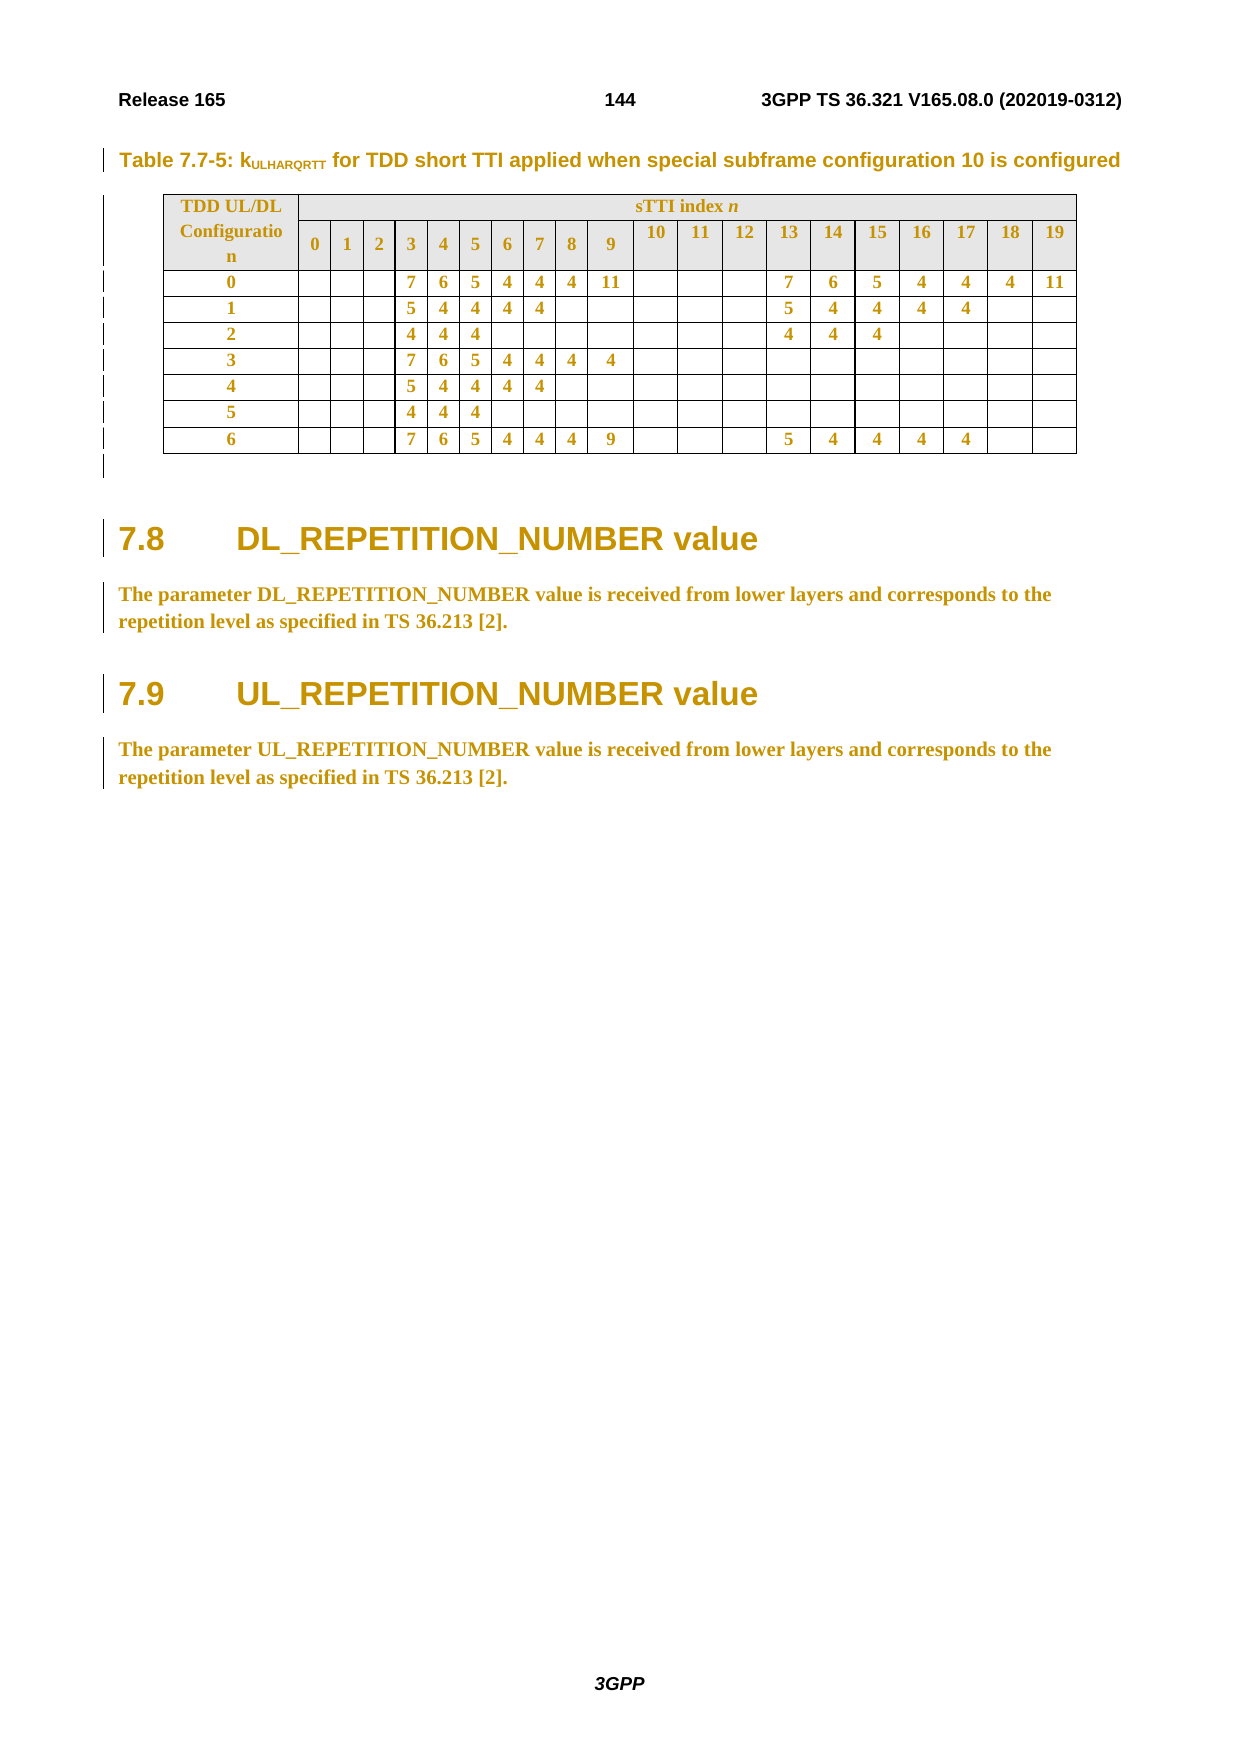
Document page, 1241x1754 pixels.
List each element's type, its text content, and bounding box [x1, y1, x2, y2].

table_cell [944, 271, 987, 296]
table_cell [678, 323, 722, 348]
text The parameter UL_REPETITION_NUMBER value is received from lower layers and corresponds to the repetition level as specified in TS 36.213 [2]. [118, 737, 1122, 789]
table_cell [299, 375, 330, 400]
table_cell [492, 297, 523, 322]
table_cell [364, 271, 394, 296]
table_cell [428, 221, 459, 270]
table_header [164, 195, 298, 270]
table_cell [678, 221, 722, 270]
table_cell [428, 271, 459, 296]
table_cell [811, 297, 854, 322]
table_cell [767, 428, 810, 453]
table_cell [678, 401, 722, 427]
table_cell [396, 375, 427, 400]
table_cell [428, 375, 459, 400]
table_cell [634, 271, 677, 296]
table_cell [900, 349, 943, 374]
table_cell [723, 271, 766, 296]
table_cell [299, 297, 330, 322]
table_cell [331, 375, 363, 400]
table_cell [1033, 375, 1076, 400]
text Table 7.7-5: kULHARQRTT for TDD short TTI applied when special subframe configuration 10 is configured [118, 148, 1122, 172]
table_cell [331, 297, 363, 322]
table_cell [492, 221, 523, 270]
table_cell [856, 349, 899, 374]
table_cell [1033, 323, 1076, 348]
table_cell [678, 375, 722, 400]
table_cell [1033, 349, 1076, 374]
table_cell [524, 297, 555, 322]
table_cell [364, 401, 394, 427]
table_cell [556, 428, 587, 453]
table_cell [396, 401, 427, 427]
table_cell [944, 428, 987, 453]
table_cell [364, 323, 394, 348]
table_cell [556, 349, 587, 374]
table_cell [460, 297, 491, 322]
text The parameter DL_REPETITION_NUMBER value is received from lower layers and corresponds to the repetition level as specified in TS 36.213 [2]. [118, 582, 1122, 633]
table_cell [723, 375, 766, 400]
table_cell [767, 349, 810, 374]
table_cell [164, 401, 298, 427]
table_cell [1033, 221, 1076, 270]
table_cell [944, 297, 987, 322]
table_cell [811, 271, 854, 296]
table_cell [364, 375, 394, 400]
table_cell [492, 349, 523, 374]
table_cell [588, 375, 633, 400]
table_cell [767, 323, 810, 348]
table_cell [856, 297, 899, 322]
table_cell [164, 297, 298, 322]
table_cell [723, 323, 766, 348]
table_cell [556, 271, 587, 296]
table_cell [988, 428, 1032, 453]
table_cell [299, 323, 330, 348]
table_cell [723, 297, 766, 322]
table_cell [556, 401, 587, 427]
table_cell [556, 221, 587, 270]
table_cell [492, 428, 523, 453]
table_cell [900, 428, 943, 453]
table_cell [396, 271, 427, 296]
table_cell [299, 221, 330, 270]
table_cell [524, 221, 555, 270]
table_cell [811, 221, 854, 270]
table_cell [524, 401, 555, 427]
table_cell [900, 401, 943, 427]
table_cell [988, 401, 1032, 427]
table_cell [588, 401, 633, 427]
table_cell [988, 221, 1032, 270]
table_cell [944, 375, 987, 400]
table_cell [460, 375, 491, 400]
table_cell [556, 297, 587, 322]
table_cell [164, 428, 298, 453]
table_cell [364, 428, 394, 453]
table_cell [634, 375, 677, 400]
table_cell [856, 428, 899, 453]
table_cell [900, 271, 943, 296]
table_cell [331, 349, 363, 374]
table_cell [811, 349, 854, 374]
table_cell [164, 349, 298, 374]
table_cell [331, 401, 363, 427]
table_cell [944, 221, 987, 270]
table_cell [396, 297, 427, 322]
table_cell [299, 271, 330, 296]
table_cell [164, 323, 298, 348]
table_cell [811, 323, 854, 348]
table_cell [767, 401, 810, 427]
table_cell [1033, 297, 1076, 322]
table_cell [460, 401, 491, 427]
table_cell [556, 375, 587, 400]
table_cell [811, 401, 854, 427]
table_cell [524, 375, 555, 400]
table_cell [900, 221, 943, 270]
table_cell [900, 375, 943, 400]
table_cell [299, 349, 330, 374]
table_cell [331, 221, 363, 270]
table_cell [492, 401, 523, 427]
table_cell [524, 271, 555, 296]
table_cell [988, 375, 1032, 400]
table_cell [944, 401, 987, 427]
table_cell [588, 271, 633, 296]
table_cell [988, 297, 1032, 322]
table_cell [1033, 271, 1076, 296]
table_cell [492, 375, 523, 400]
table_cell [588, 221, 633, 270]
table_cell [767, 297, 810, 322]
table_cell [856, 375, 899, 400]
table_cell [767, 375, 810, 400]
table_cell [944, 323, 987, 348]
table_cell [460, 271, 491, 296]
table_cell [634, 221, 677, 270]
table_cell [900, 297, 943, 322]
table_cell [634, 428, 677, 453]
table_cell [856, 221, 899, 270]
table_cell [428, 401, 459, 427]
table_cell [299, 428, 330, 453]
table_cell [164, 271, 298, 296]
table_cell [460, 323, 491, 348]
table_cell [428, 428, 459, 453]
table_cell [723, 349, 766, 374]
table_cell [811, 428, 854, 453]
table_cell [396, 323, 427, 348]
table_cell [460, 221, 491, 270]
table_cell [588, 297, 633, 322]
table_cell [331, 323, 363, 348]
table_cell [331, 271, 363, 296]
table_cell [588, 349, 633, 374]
subtitle 7.8 DL_REPETITION_NUMBER value [118, 519, 1122, 557]
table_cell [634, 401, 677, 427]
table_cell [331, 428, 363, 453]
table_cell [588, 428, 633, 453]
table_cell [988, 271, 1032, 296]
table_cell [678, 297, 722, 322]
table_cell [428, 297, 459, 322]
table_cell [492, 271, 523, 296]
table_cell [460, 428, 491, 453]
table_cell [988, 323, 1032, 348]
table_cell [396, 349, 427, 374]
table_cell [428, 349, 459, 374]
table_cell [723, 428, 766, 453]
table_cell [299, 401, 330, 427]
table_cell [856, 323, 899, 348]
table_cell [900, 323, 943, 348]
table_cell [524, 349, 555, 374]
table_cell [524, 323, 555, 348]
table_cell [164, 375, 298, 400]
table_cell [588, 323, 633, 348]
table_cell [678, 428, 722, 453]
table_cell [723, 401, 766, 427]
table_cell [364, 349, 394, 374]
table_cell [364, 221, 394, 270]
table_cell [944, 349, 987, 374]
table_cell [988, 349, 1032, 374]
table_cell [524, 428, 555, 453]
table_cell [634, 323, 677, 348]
subtitle 7.9 UL_REPETITION_NUMBER value [118, 674, 1122, 713]
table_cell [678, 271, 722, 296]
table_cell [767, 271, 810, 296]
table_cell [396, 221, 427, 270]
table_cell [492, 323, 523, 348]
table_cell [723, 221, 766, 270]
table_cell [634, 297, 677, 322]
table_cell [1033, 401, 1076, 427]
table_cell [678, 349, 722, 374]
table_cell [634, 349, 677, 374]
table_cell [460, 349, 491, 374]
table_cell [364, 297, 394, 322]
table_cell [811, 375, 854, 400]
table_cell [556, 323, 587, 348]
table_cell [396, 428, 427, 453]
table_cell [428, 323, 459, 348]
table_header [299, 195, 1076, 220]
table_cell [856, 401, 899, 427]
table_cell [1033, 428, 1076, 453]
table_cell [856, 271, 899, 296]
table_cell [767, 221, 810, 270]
